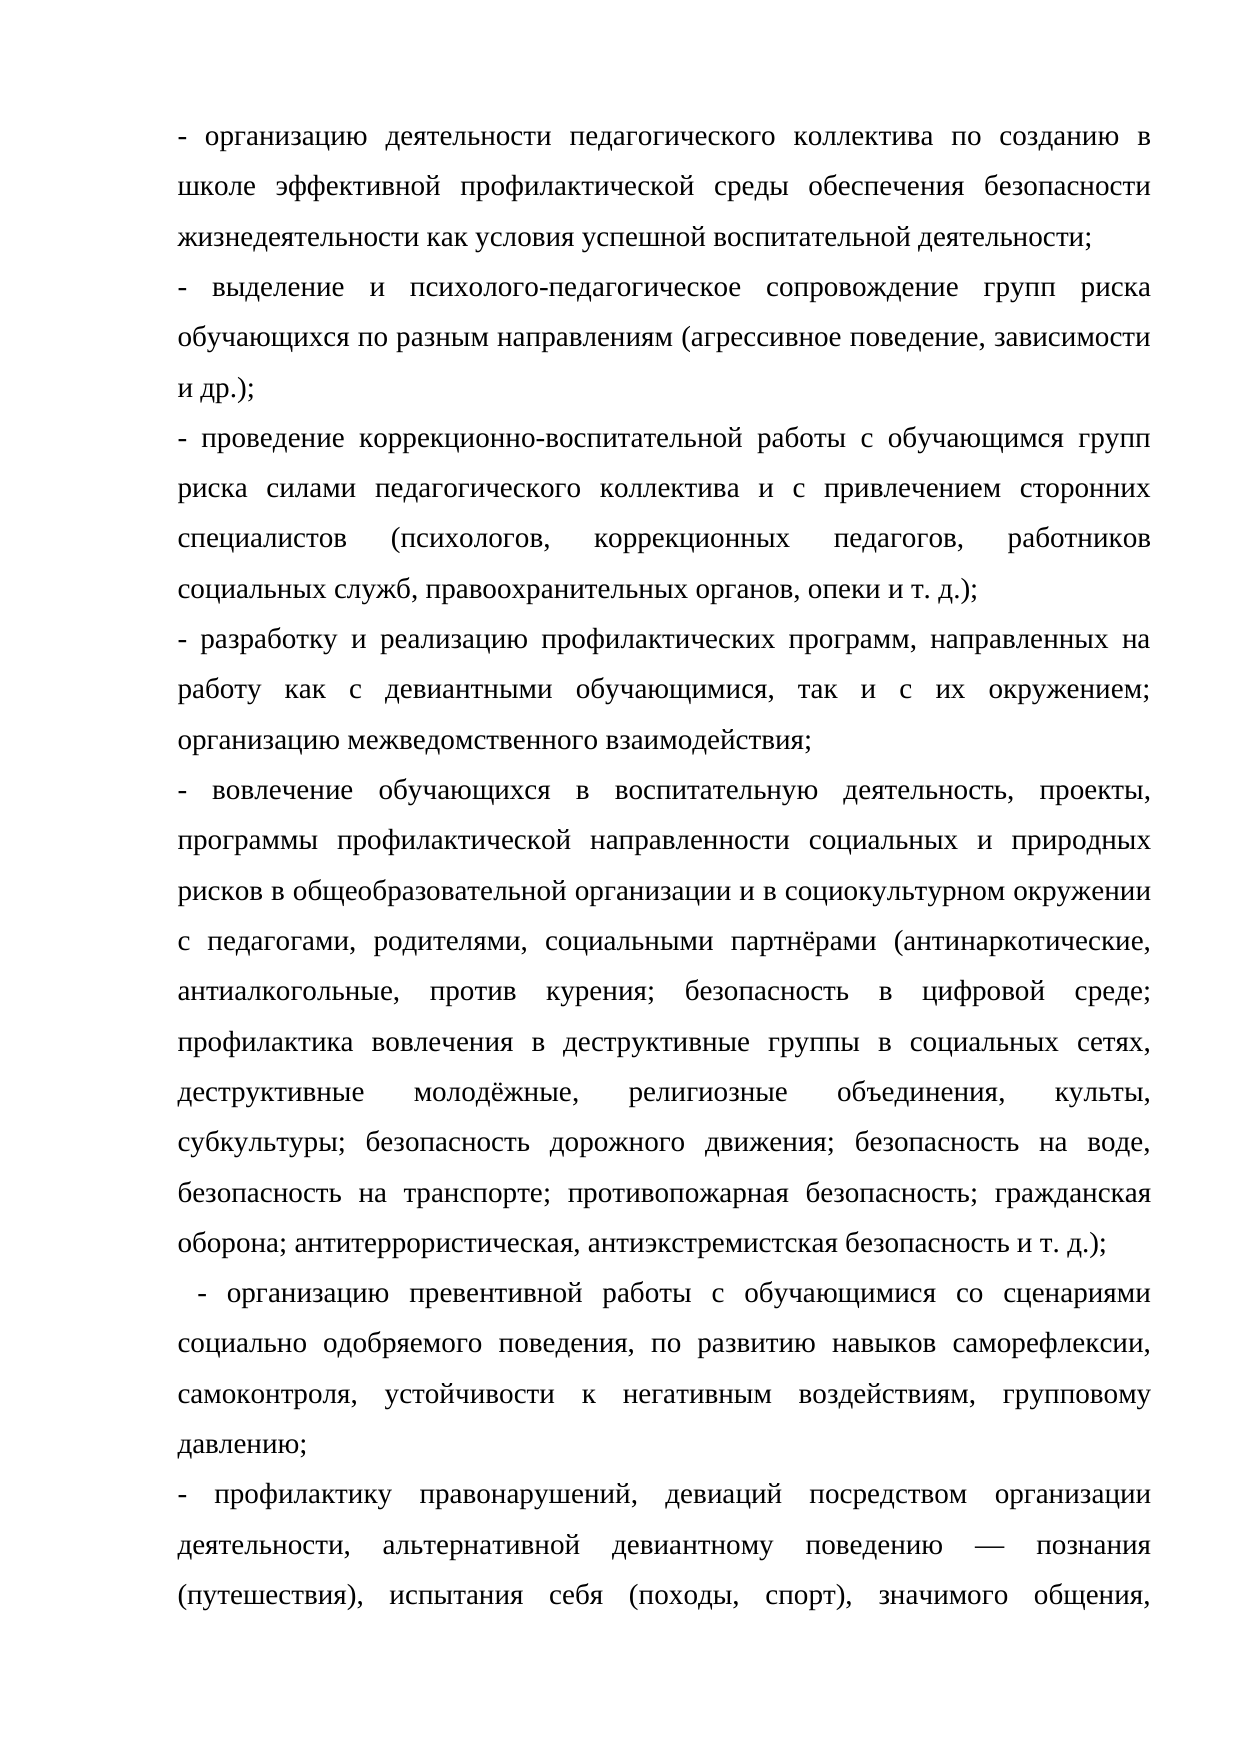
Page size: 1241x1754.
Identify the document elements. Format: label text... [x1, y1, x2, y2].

text - проведение коррекционно-воспитательной работы с обучающимся групп риска силами педагогического коллектива и с привлечением сторонних специалистов (психологов, коррекционных педагогов, работников социальных служб, правоохранительных органов, опеки и т. д.); [177, 420, 1152, 604]
text - организацию деятельности педагогического коллектива по созданию в школе эффективной профилактической среды обеспечения безопасности жизнедеятельности как условия успешной воспитательной деятельности; [177, 118, 1152, 252]
text - вовлечение обучающихся в воспитательную деятельность, проекты, программы профилактической направленности социальных и природных рисков в общеобразовательной организации и в социокультурном окружении с педагогами, родителями, социальными партнёрами (антинаркотические, антиалкогольные, против курения; безопасность в цифровой среде; профилактика вовлечения в деструктивные группы в социальных сетях, деструктивные молодёжные, религиозные объединения, культы, субкультуры; безопасность дорожного движения; безопасность на воде, безопасность на транспорте; противопожарная безопасность; гражданская оборона; антитеррористическая, антиэкстремистская безопасность и т. д.); [177, 772, 1152, 1258]
text - организацию превентивной работы с обучающимися со сценариями социально одобряемого поведения, по развитию навыков саморефлексии, самоконтроля, устойчивости к негативным воздействиям, групповому давлению; [177, 1275, 1152, 1460]
text - разработку и реализацию профилактических программ, направленных на работу как с девиантными обучающимися, так и с их окружением; организацию межведомственного взаимодействия; [177, 621, 1152, 755]
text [177, 1477, 1152, 1611]
text - выделение и психолого-педагогическое сопровождение групп риска обучающихся по разным направлениям (агрессивное поведение, зависимости и др.); [177, 269, 1152, 403]
